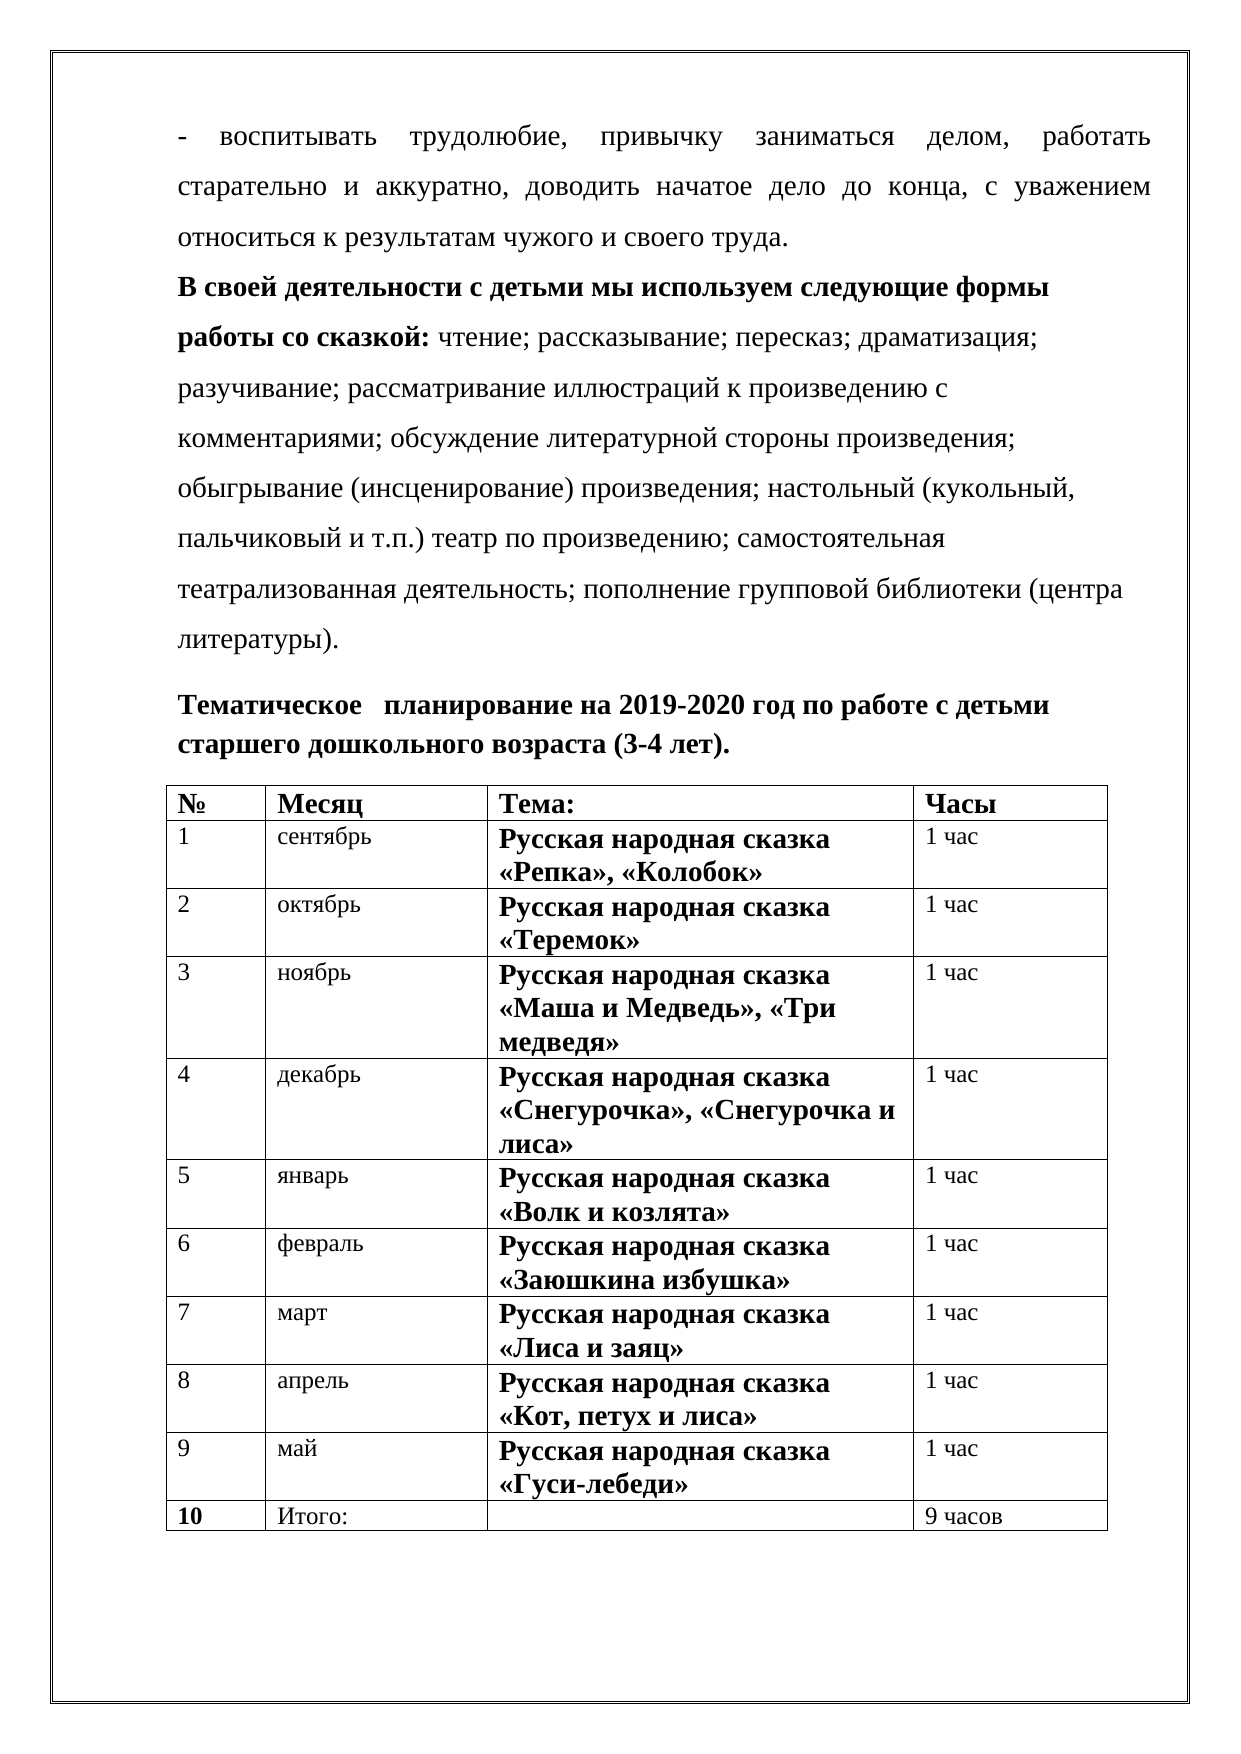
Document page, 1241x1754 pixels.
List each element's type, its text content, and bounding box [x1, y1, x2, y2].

table_cell Русская народная сказка «Кот, петух и лиса» [488, 1365, 913, 1432]
table_cell Русская народная сказка «Репка», «Колобок» [488, 821, 913, 888]
table_cell Итого: [266, 1501, 487, 1530]
table_cell 1 [167, 821, 265, 888]
table_cell Русская народная сказка «Маша и Медведь», «Три медведя» [488, 957, 913, 1058]
table_cell 1 час [914, 821, 1107, 888]
table_cell Русская народная сказка «Волк и козлята» [488, 1160, 913, 1227]
table_cell Русская народная сказка «Заюшкина избушка» [488, 1229, 913, 1296]
table_cell Русская народная сказка «Лиса и заяц» [488, 1297, 913, 1364]
table_cell 1 час [914, 1059, 1107, 1159]
table_cell Русская народная сказка «Теремок» [488, 889, 913, 956]
table_cell 10 [167, 1501, 265, 1530]
table_cell 6 [167, 1229, 265, 1296]
text В своей деятельности с детьми мы используем следующие формы работы со сказкой: чтение; рассказывание; пересказ; драматизация; разучивание; рассматривание иллюстраций к произведению с комментариями; обсуждение литературной стороны произведения; обыгрывание (инсценирование) произведения; настольный (кукольный, пальчиковый и т.п.) театр по произведению; самостоятельная театрализованная деятельность; пополнение групповой библиотеки (центра литературы). [177, 269, 1152, 655]
table_cell 9 [167, 1433, 265, 1500]
table_cell 1 час [914, 889, 1107, 956]
table_cell октябрь [266, 889, 487, 956]
table_cell 1 час [914, 1433, 1107, 1500]
table_cell Русская народная сказка «Гуси-лебеди» [488, 1433, 913, 1500]
table_cell 4 [167, 1059, 265, 1159]
table_cell 5 [167, 1160, 265, 1227]
table_cell апрель [266, 1365, 487, 1432]
text - воспитывать трудолюбие, привычку заниматься делом, работать старательно и аккуратно, доводить начатое дело до конца, с уважением относиться к результатам чужого и своего труда. [177, 118, 1152, 252]
table_cell 9 часов [914, 1501, 1107, 1530]
table_cell май [266, 1433, 487, 1500]
table_cell 2 [167, 889, 265, 956]
table_cell 1 час [914, 957, 1107, 1058]
table_header № [167, 786, 265, 820]
table_cell 1 час [914, 1229, 1107, 1296]
table_cell ноябрь [266, 957, 487, 1058]
table_cell [488, 1501, 913, 1530]
table_cell 1 час [914, 1297, 1107, 1364]
table_cell 1 час [914, 1365, 1107, 1432]
table_header Тема: [488, 786, 913, 820]
table_cell январь [266, 1160, 487, 1227]
table_cell декабрь [266, 1059, 487, 1159]
text Тематическое планирование на 2019-2020 год по работе с детьми старшего дошкольного возраста (3-4 лет). [177, 687, 1152, 759]
table_cell 1 час [914, 1160, 1107, 1227]
table_cell сентябрь [266, 821, 487, 888]
table_cell Русская народная сказка «Снегурочка», «Снегурочка и лиса» [488, 1059, 913, 1159]
table_cell февраль [266, 1229, 487, 1296]
table_cell 7 [167, 1297, 265, 1364]
table_cell март [266, 1297, 487, 1364]
table_cell 8 [167, 1365, 265, 1432]
table_header Часы [914, 786, 1107, 820]
table_cell 3 [167, 957, 265, 1058]
table_header Месяц [266, 786, 487, 820]
